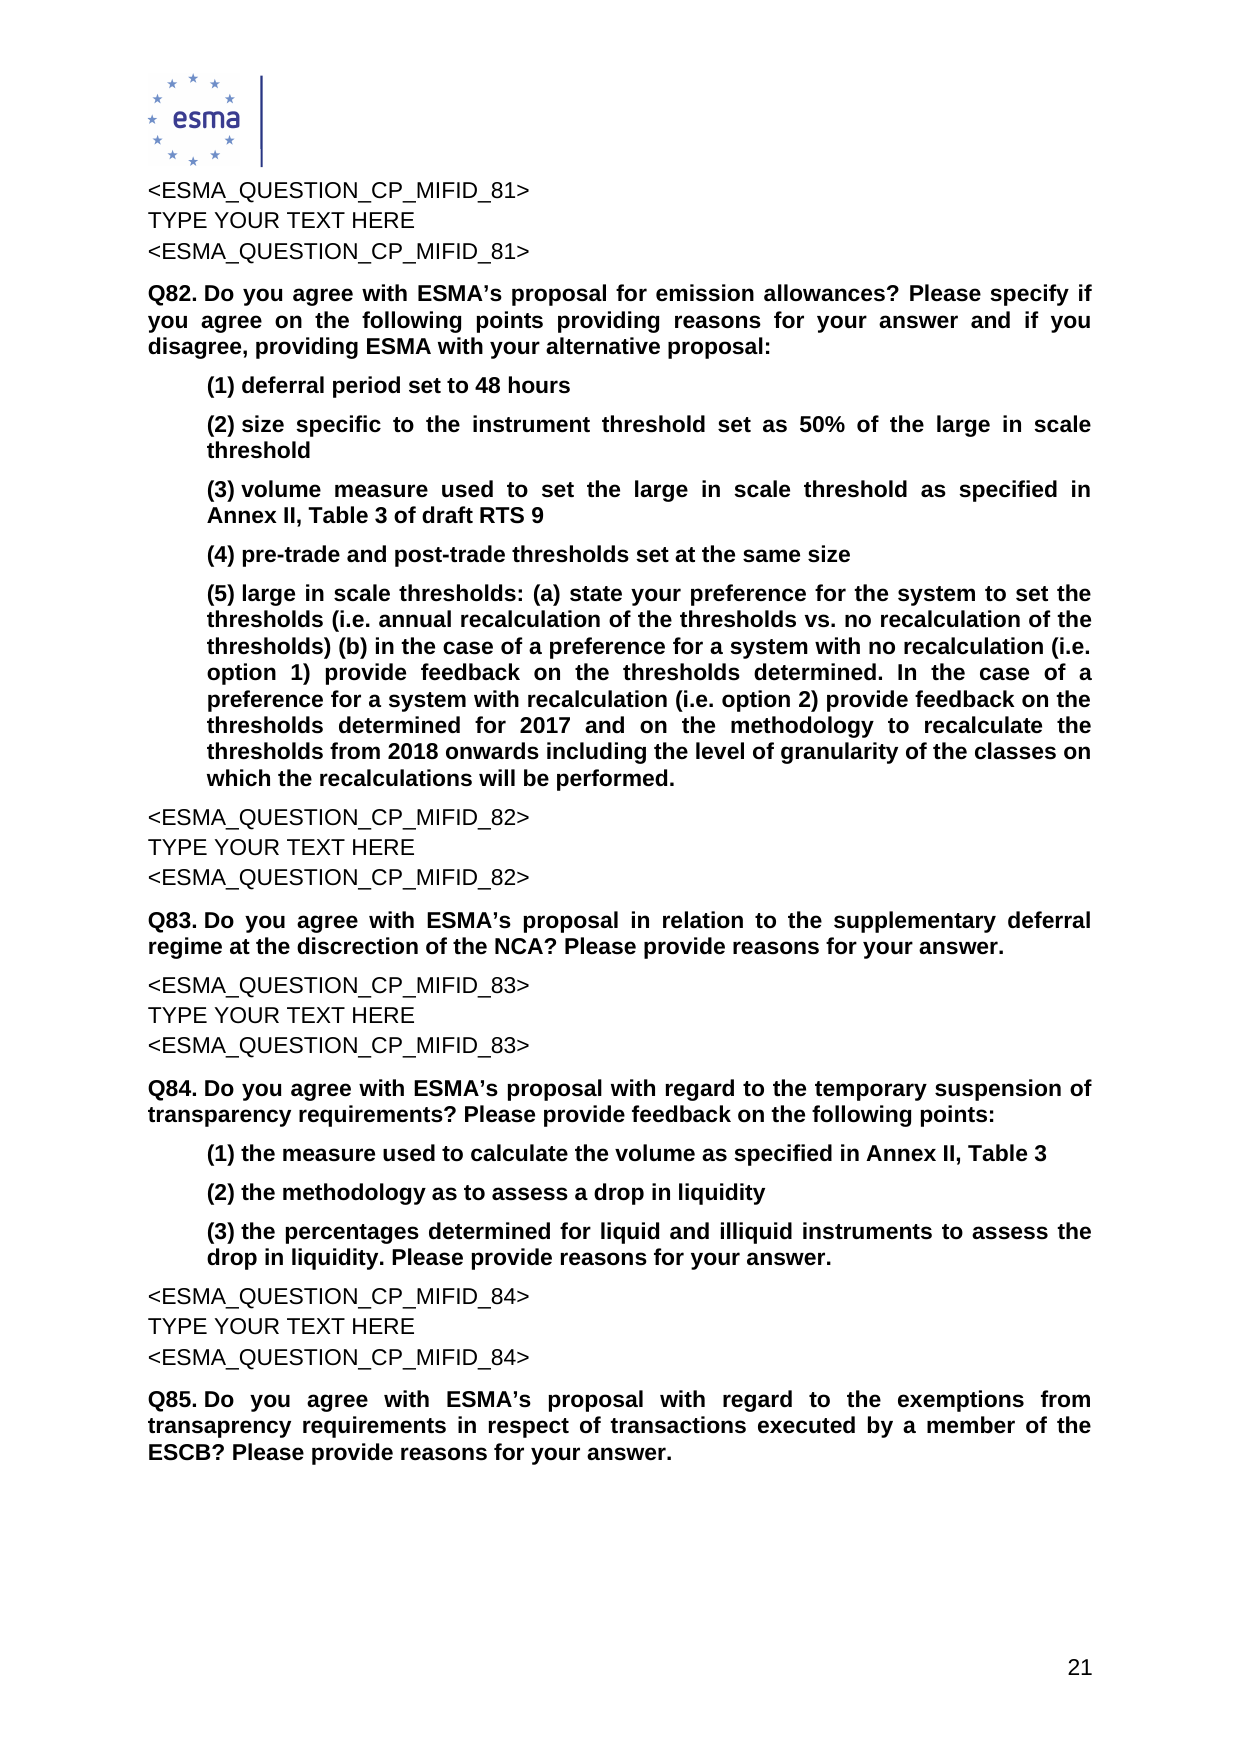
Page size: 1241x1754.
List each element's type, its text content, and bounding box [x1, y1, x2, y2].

text volume measure used to set the large in scale threshold as specified in Annex II, Table 3 of draft RTS 9 [207, 476, 1093, 529]
text <ESMA_QUESTION_CP_MIFID_83> [148, 972, 1093, 998]
text Do you agree with ESMA’s proposal in relation to the supplementary deferral regime at the discrection of the NCA? Please provide reasons for your answer. [148, 907, 1093, 959]
text TYPE YOUR TEXT HERE [148, 834, 1093, 860]
text <ESMA_QUESTION_CP_MIFID_84> [148, 1343, 1093, 1370]
text Do you agree with ESMA’s proposal with regard to the exemptions from transaprency requirements in respect of transactions executed by a member of the ESCB? Please provide reasons for your answer. [148, 1386, 1093, 1465]
text size specific to the instrument threshold set as 50% of the large in scale threshold [207, 411, 1093, 463]
text <ESMA_QUESTION_CP_MIFID_84> [148, 1283, 1093, 1309]
text Do you agree with ESMA’s proposal with regard to the temporary suspension of transparency requirements? Please provide feedback on the following points: [148, 1075, 1093, 1128]
text the methodology as to assess a drop in liquidity [207, 1179, 1093, 1205]
text the percentages determined for liquid and illiquid instruments to assess the drop in liquidity. Please provide reasons for your answer. [207, 1218, 1093, 1271]
text <ESMA_QUESTION_CP_MIFID_81> [148, 238, 1093, 264]
text TYPE YOUR TEXT HERE [148, 1002, 1093, 1028]
text Do you agree with ESMA’s proposal for emission allowances? Please specify if you agree on the following points providing reasons for your answer and if you disagree, providing ESMA with your alternative proposal: [148, 280, 1093, 359]
text large in scale thresholds: (a) state your preference for the system to set the thresholds (i.e. annual recalculation of the thresholds vs. no recalculation of the thresholds) (b) in the case of a preference for a system with no recalculation (i.e. option 1) provide feedback on the thresholds determined. In the case of a preference for a system with recalculation (i.e. option 2) provide feedback on the thresholds determined for 2017 and on the methodology to recalculate the thresholds from 2018 onwards including the level of granularity of the classes on which the recalculations will be performed. [207, 580, 1093, 791]
text <ESMA_QUESTION_CP_MIFID_83> [148, 1032, 1093, 1058]
text the measure used to calculate the volume as specified in Annex II, Table 3 [207, 1140, 1093, 1166]
text pre-trade and post-trade thresholds set at the same size [207, 541, 1093, 568]
picture [147, 73, 240, 166]
text <ESMA_QUESTION_CP_MIFID_81> [148, 177, 1093, 204]
text TYPE YOUR TEXT HERE [148, 207, 1093, 234]
text <ESMA_QUESTION_CP_MIFID_82> [148, 864, 1093, 890]
text <ESMA_QUESTION_CP_MIFID_82> [148, 803, 1093, 830]
text deferral period set to 48 hours [207, 372, 1093, 398]
text TYPE YOUR TEXT HERE [148, 1313, 1093, 1339]
